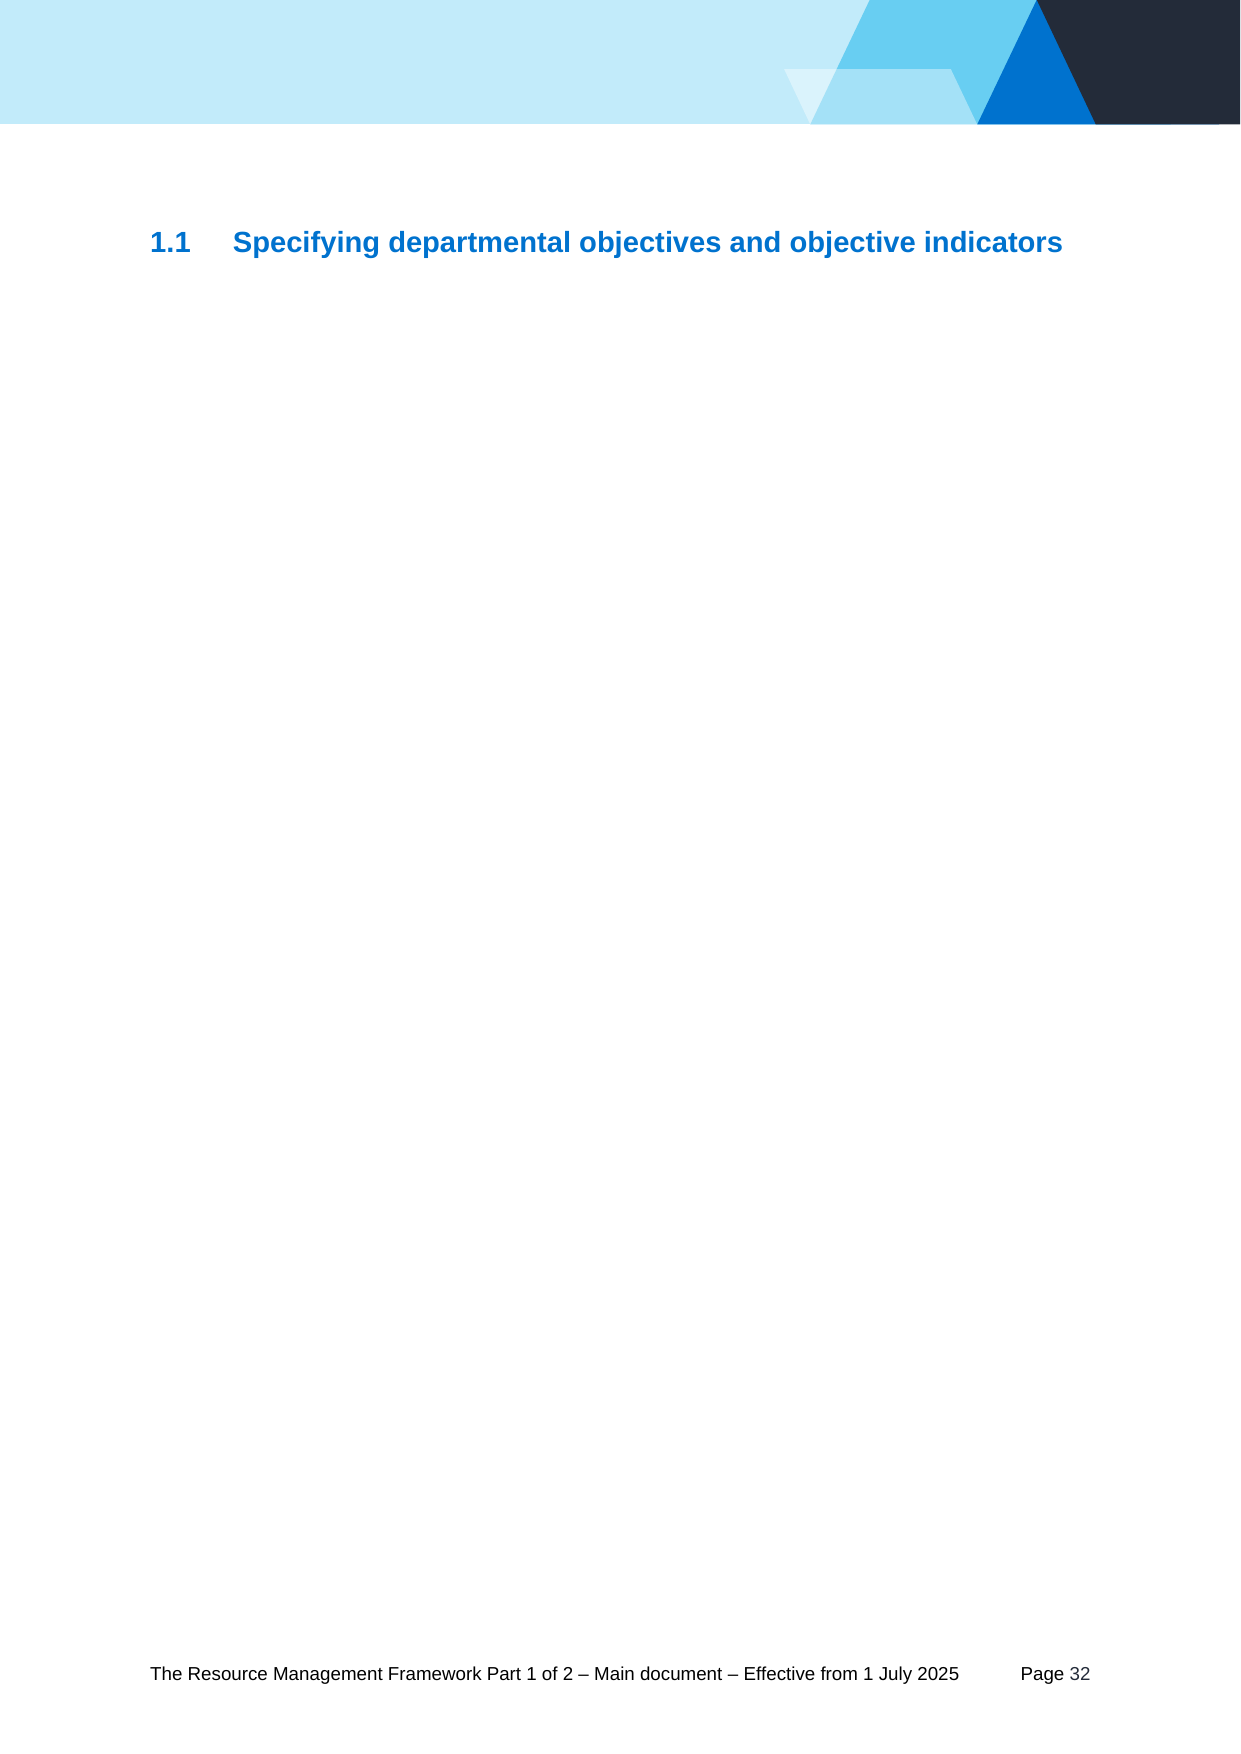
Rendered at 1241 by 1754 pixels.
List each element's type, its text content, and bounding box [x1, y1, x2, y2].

subtitle Specifying departmental objectives and objective indicators [150, 225, 1090, 258]
